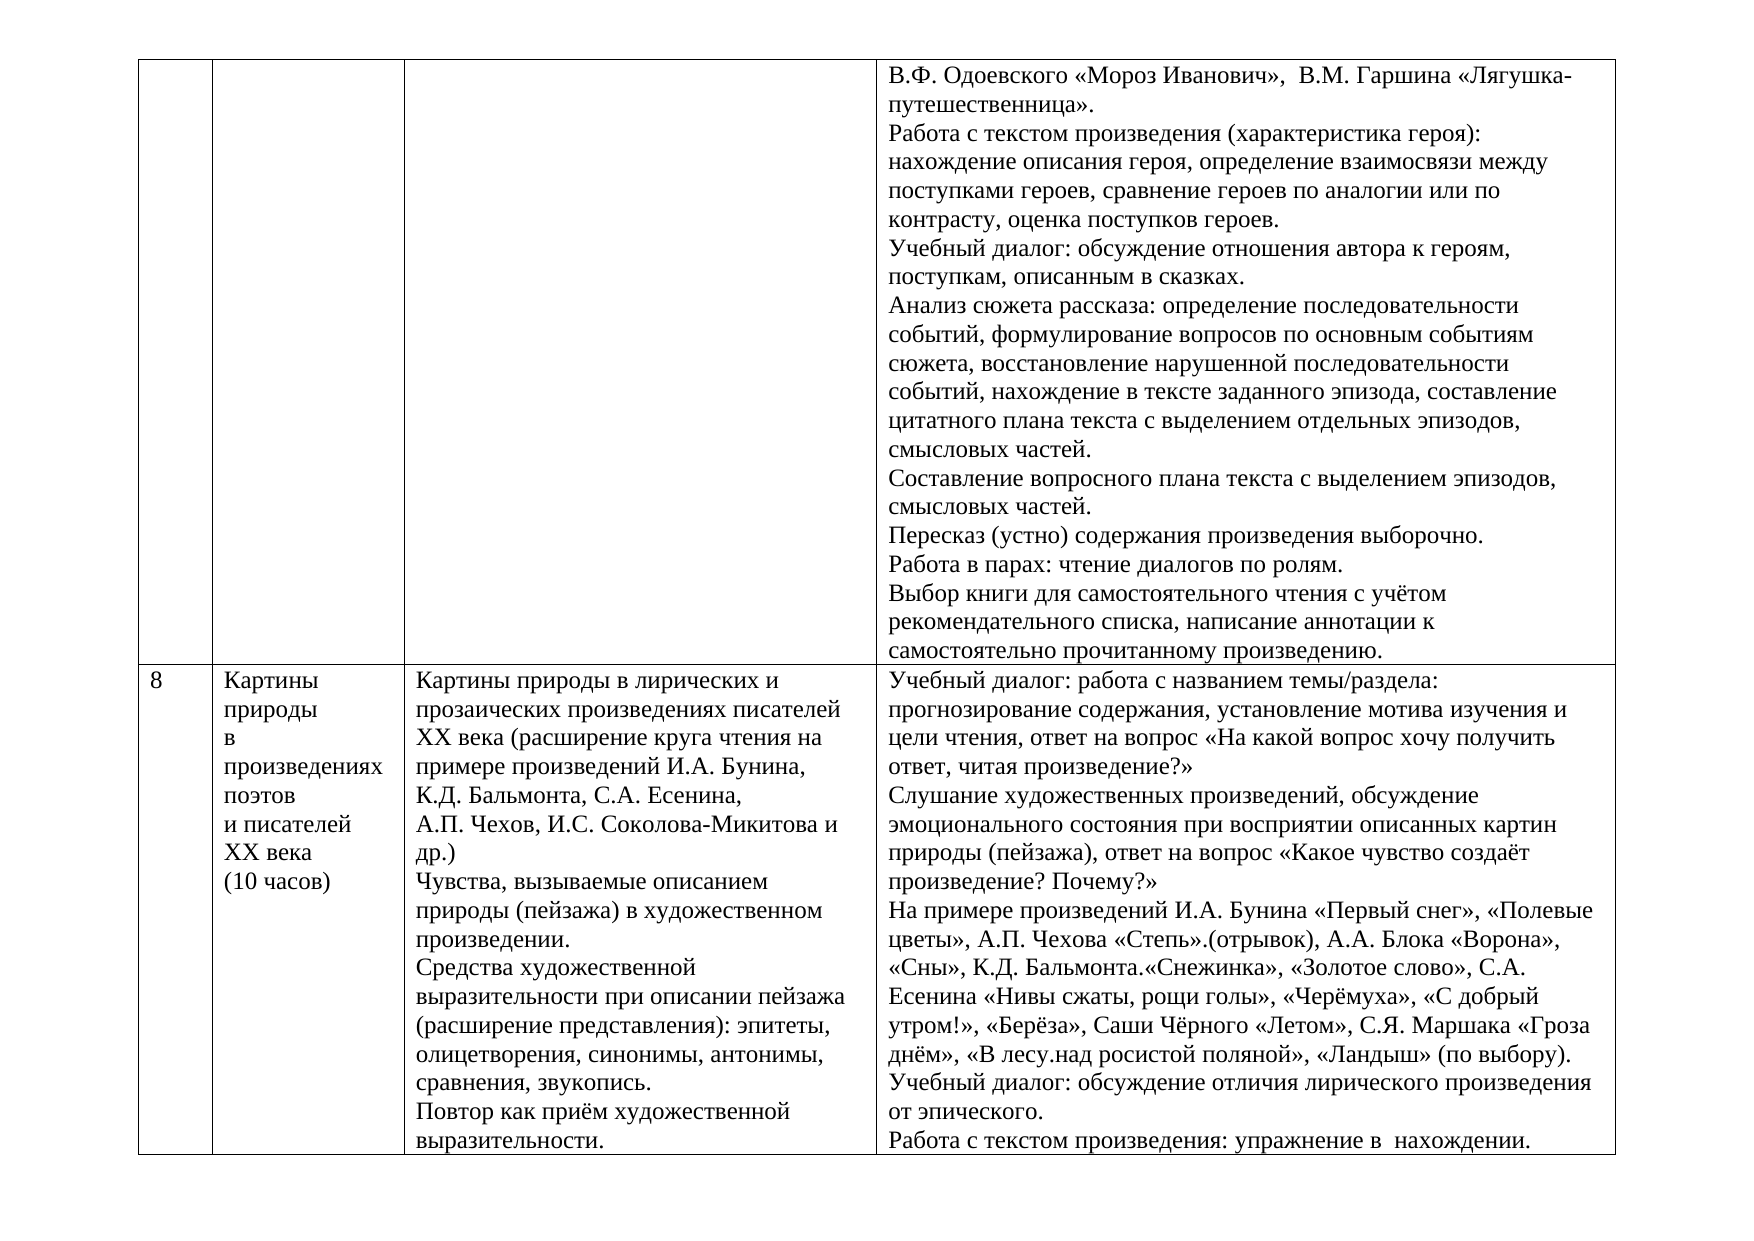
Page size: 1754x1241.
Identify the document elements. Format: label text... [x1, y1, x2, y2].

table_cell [877, 665, 1615, 1154]
table_cell 7 [139, 60, 212, 664]
table_cell 8 [139, 665, 212, 1154]
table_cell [877, 60, 1615, 664]
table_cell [213, 665, 404, 1154]
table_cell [405, 60, 876, 664]
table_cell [405, 665, 876, 1154]
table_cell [213, 60, 404, 664]
